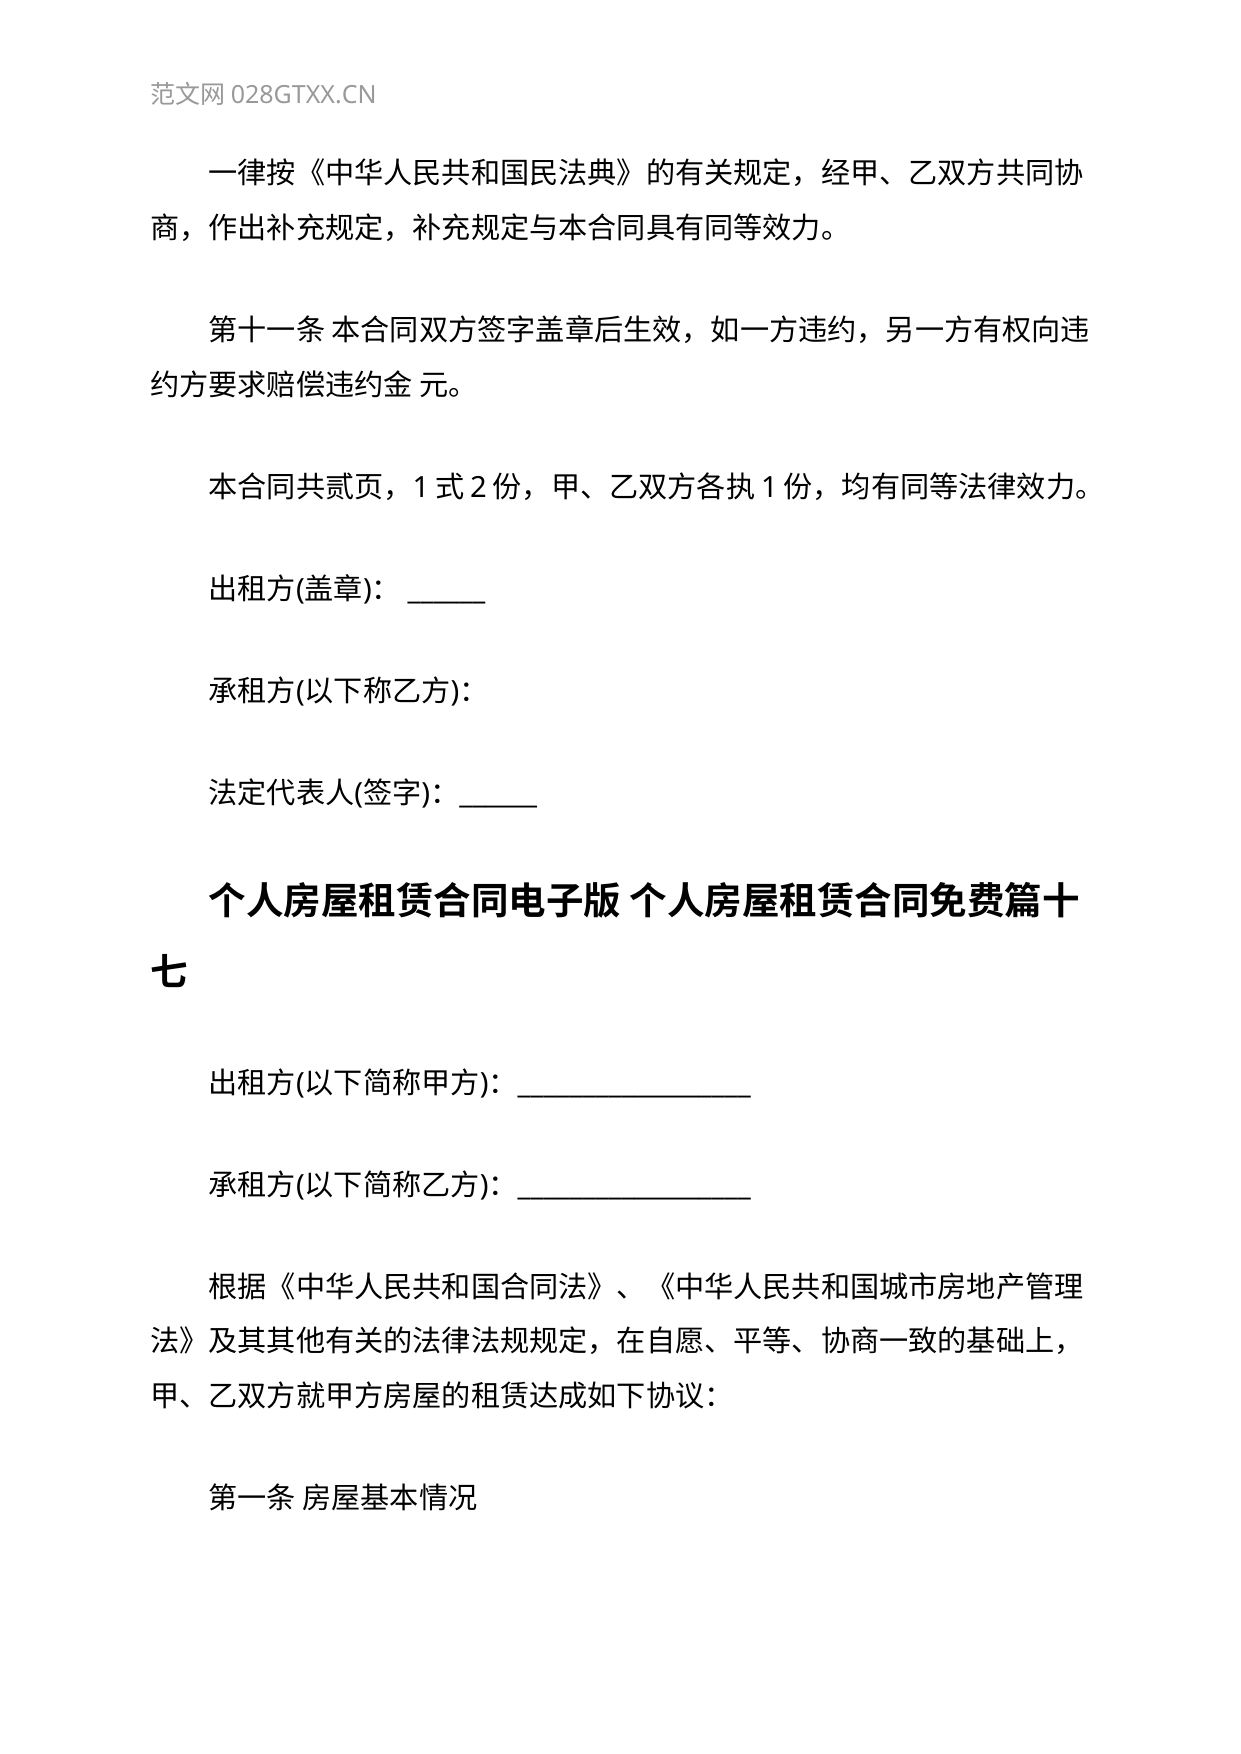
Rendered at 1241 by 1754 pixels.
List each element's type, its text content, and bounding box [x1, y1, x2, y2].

text 本合同共贰页，1式2份，甲、乙双方各执1份，均有同等法律效力。 [150, 463, 1090, 506]
text 法定代表人(签字)：______ [150, 769, 1090, 812]
text 出租方(以下简称甲方)：__________________ [150, 1059, 1090, 1102]
text 出租方(盖章)： ______ [150, 565, 1090, 608]
text 第十一条 本合同双方签字盖章后生效，如一方违约，另一方有权向违约方要求赔偿违约金 元。 [150, 307, 1090, 404]
text 第一条 房屋基本情况 [150, 1475, 1090, 1517]
text 一律按《中华人民共和国民法典》的有关规定，经甲、乙双方共同协商，作出补充规定，补充规定与本合同具有同等效力。 [150, 150, 1090, 247]
text 承租方(以下简称乙方)：__________________ [150, 1161, 1090, 1203]
text 承租方(以下称乙方)： [150, 667, 1090, 710]
text 根据《中华人民共和国合同法》、《中华人民共和国城市房地产管理法》及其其他有关的法律法规规定，在自愿、平等、协商一致的基础上，甲、乙双方就甲方房屋的租赁达成如下协议： [150, 1263, 1090, 1415]
text 个人房屋租赁合同电子版 个人房屋租赁合同免费篇十七 [150, 871, 1090, 996]
